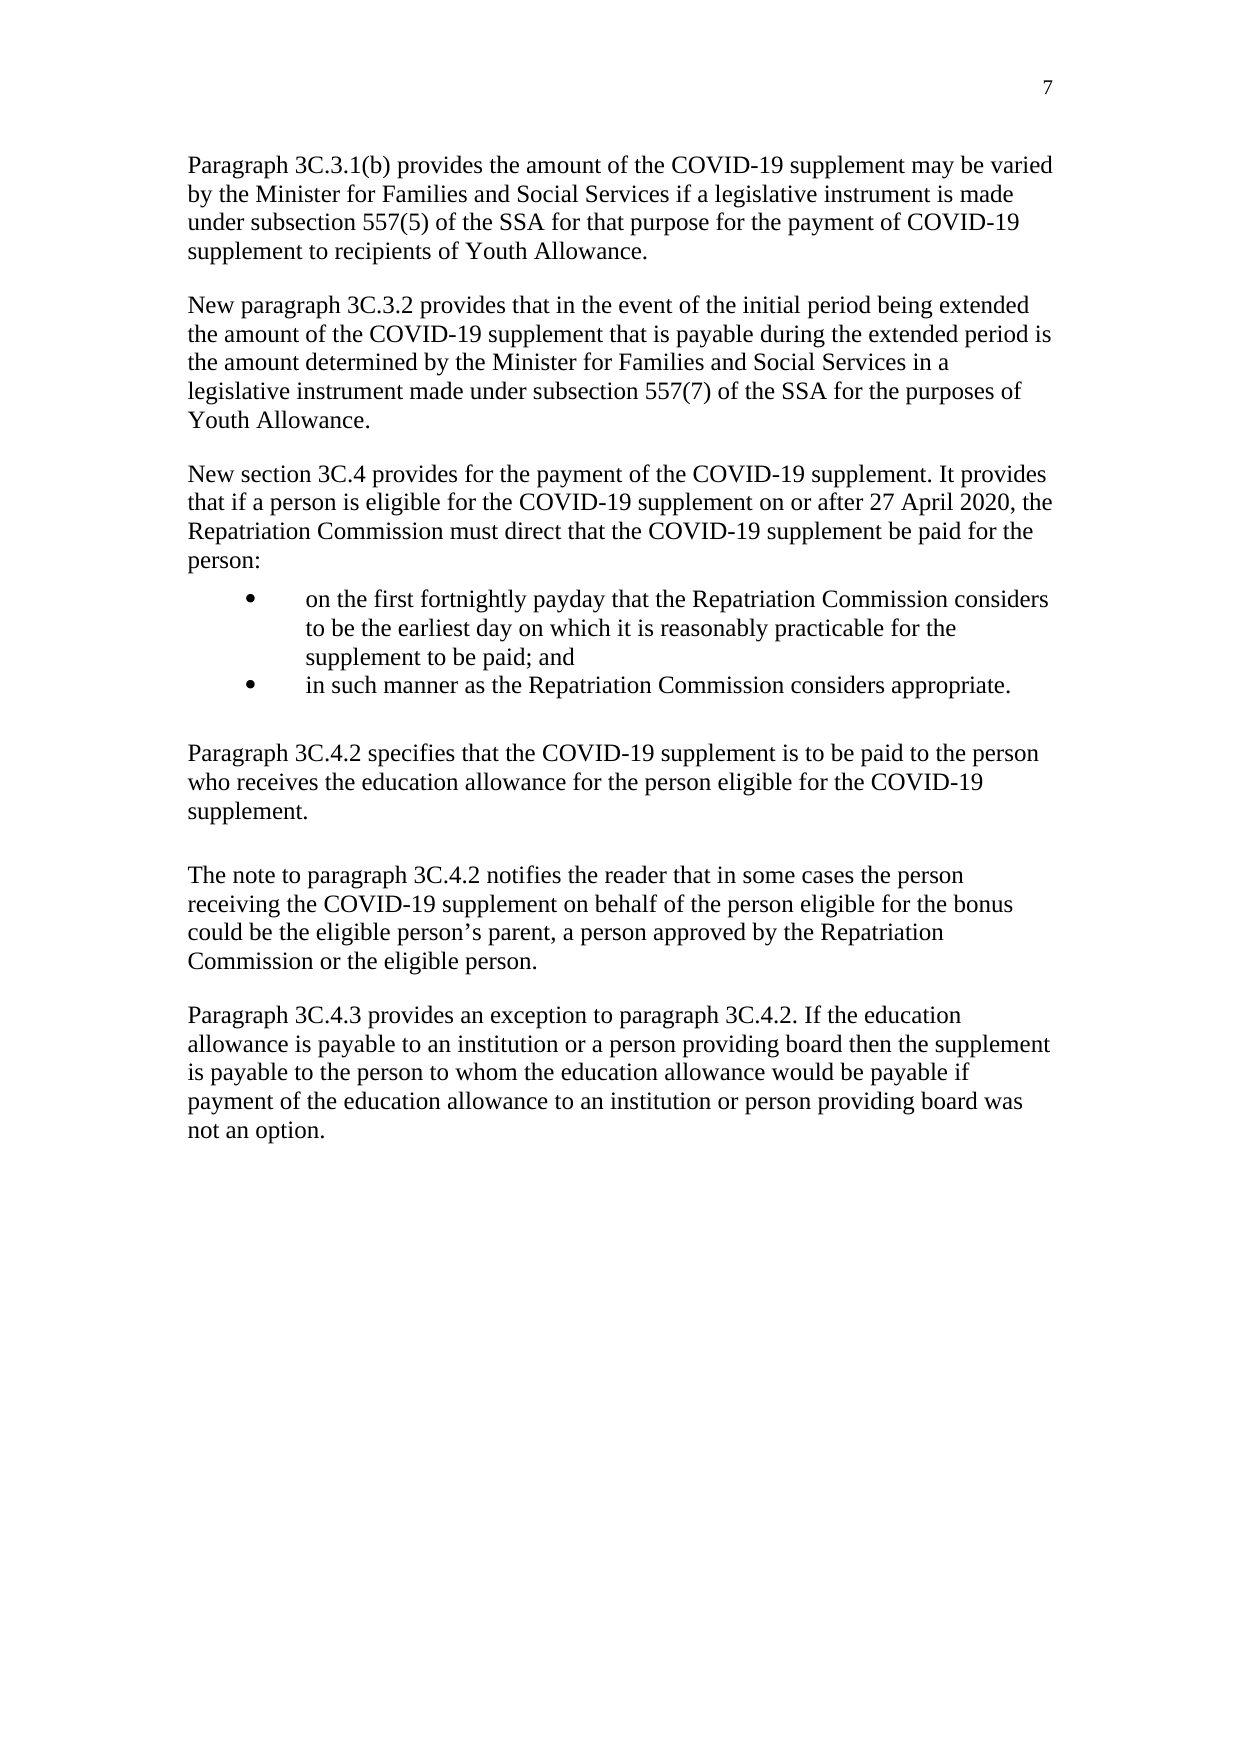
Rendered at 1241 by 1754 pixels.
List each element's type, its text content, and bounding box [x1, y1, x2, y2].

text Paragraph 3C.3.1(b) provides the amount of the COVID-19 supplement may be varied by the Minister for Families and Social Services if a legislative instrument is made under subsection 557(5) of the SSA for that purpose for the payment of COVID-19 supplement to recipients of Youth Allowance. [187, 150, 1053, 265]
list in such manner as the Repatriation Commission considers appropriate. [246, 691, 1053, 720]
text Paragraph 3C.4.2 specifies that the COVID-19 supplement is to be paid to the person who receives the education allowance for the person eligible for the COVID-19 supplement. [187, 759, 1053, 845]
list on the first fortnightly payday that the Repatriation Commission considers to be the earliest day on which it is reasonably practicable for the supplement to be paid; and [246, 584, 1053, 670]
text Paragraph 3C.4.3 provides an exception to paragraph 3C.4.2. If the education allowance is payable to an institution or a person providing board then the supplement is payable to the person to whom the education allowance would be payable if payment of the education allowance to an institution or person providing board was not an option. [187, 1021, 1053, 1164]
text New paragraph 3C.3.2 provides that in the event of the initial period being extended the amount of the COVID-19 supplement that is payable during the extended period is the amount determined by the Minister for Families and Social Services in a legislative instrument made under subsection 557(7) of the SSA for the purposes of Youth Allowance. [187, 290, 1053, 434]
text The note to paragraph 3C.4.2 notifies the reader that in some cases the person receiving the COVID-19 supplement on behalf of the person eligible for the bonus could be the eligible person’s parent, a person approved by the Repatriation Commission or the eligible person. [187, 881, 1053, 996]
text New section 3C.4 provides for the payment of the COVID-19 supplement. It provides that if a person is eligible for the COVID-19 supplement on or after 27 April 2020, the Repatriation Commission must direct that the COVID-19 supplement be paid for the person: [187, 459, 1053, 574]
